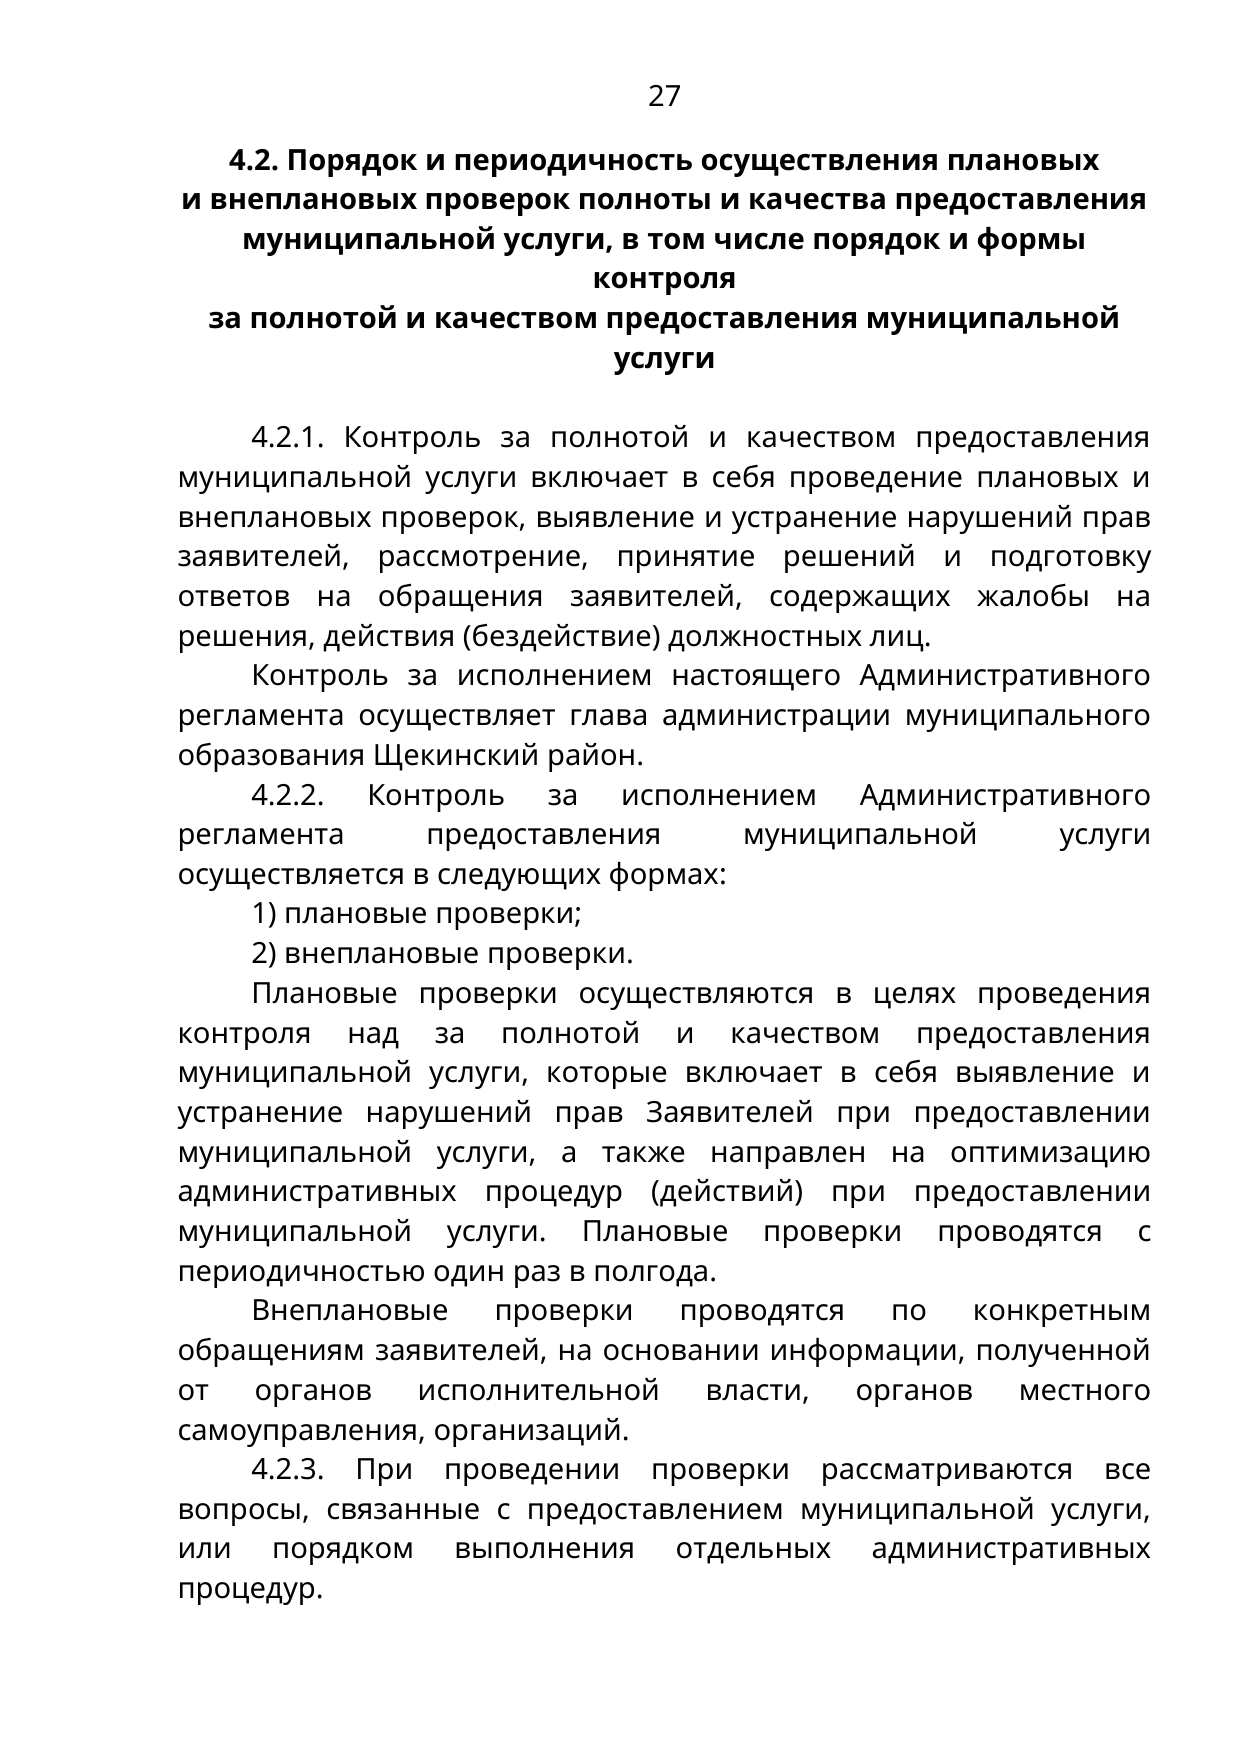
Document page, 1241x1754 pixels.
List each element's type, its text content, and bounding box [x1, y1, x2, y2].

text Контроль за исполнением настоящего Административного регламента осуществляет глава администрации муниципального образования Щекинский район. [177, 655, 1152, 774]
text 2) внеплановые проверки. [177, 932, 1152, 972]
text 4.2.3. При проведении проверки рассматриваются все вопросы, связанные с предоставлением муниципальной услуги, или порядком выполнения отдельных административных процедур. [177, 1448, 1152, 1607]
text 4.2.2. Контроль за исполнением Административного регламента предоставления муниципальной услуги осуществляется в следующих формах: [177, 774, 1152, 893]
text за полнотой и качеством предоставления муниципальной услуги [177, 297, 1152, 377]
text 4.2.1. Контроль за полнотой и качеством предоставления муниципальной услуги включает в себя проведение плановых и внеплановых проверок, выявление и устранение нарушений прав заявителей, рассмотрение, принятие решений и подготовку ответов на обращения заявителей, содержащих жалобы на решения, действия (бездействие) должностных лиц. [177, 417, 1152, 655]
text Внеплановые проверки проводятся по конкретным обращениям заявителей, на основании информации, полученной от органов исполнительной власти, органов местного самоуправления, организаций. [177, 1290, 1152, 1448]
text 1) плановые проверки; [177, 893, 1152, 932]
text Плановые проверки осуществляются в целях проведения контроля над за полнотой и качеством предоставления муниципальной услуги, которые включает в себя выявление и устранение нарушений прав Заявителей при предоставлении муниципальной услуги, а также направлен на оптимизацию административных процедур (действий) при предоставлении муниципальной услуги. Плановые проверки проводятся с периодичностью один раз в полгода. [177, 972, 1152, 1290]
text и внеплановых проверок полноты и качества предоставления муниципальной услуги, в том числе порядок и формы контроля [177, 178, 1152, 297]
text 4.2. Порядок и периодичность осуществления плановых [177, 139, 1152, 178]
